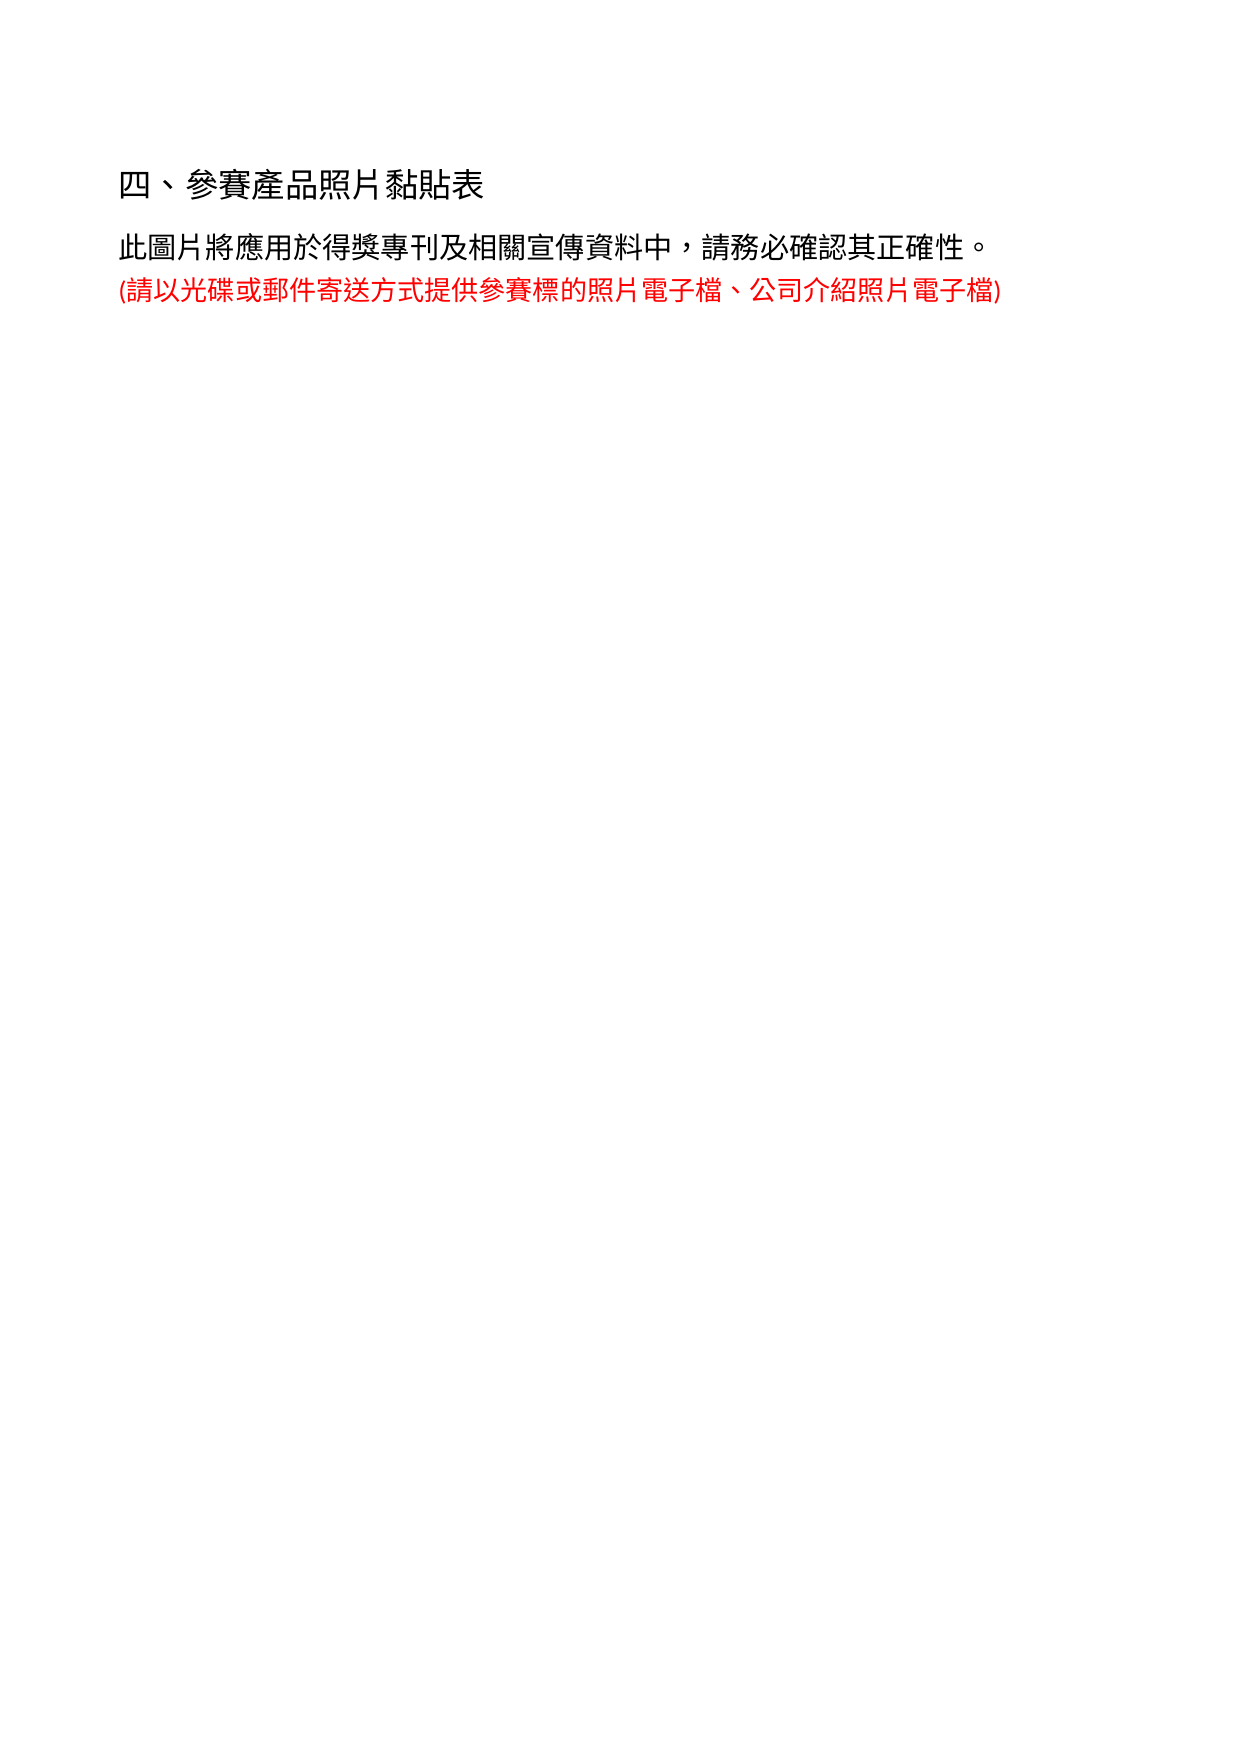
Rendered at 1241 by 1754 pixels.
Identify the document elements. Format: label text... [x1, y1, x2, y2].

text 此圖片將應用於得獎專刊及相關宣傳資料中，請務必確認其正確性。 [118, 225, 1122, 267]
text (請以光碟或郵件寄送方式提供參賽標的照片電子檔、公司介紹照片電子檔) [118, 267, 1122, 308]
text 四、參賽產品照片黏貼表 [118, 164, 1122, 206]
